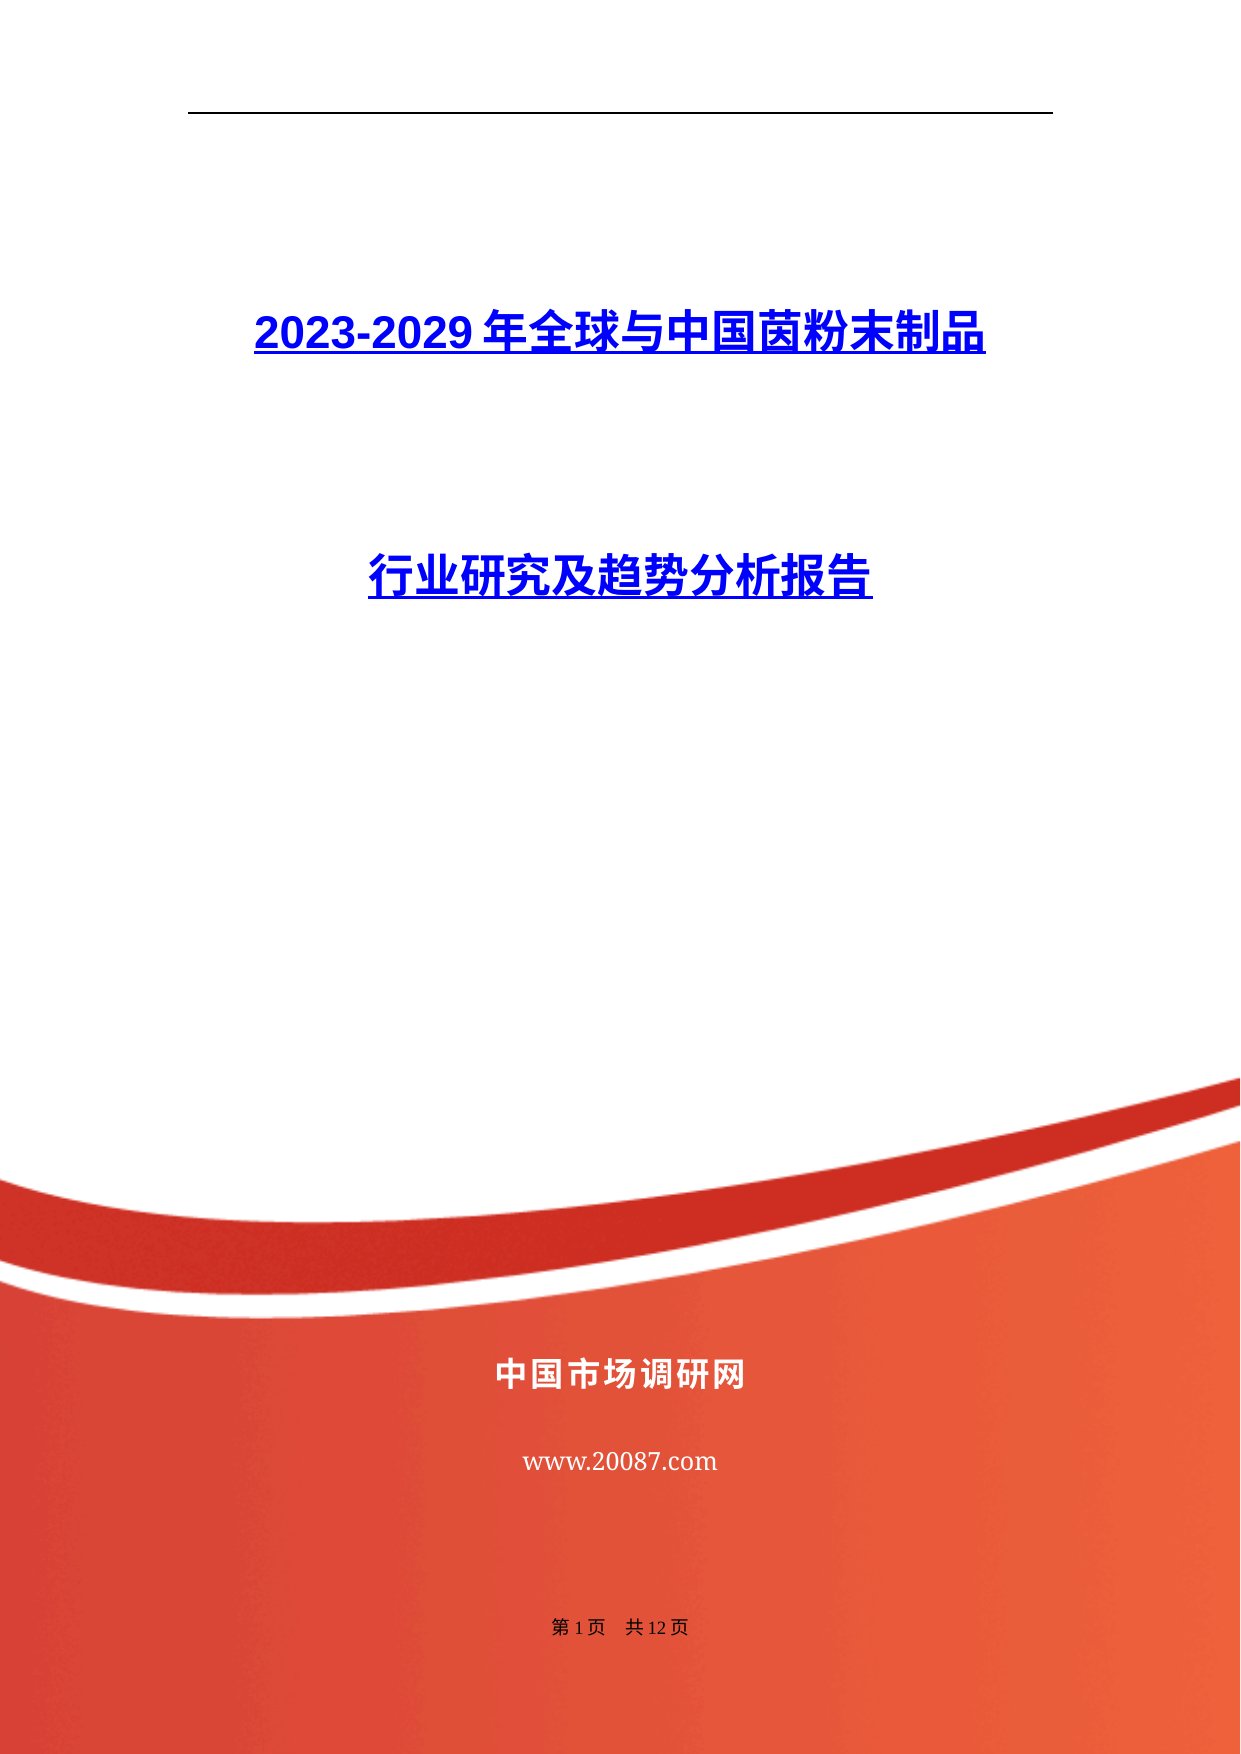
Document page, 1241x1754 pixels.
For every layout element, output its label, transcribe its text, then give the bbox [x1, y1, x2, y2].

table_header 2023-2029年全球与中国茵粉末制品行业研究及趋势分析报告 [188, 207, 1053, 773]
picture [0, 1006, 1241, 1754]
text www.20087.com [187, 1428, 1053, 1493]
subtitle 中国市场调研网 [187, 1339, 1053, 1404]
